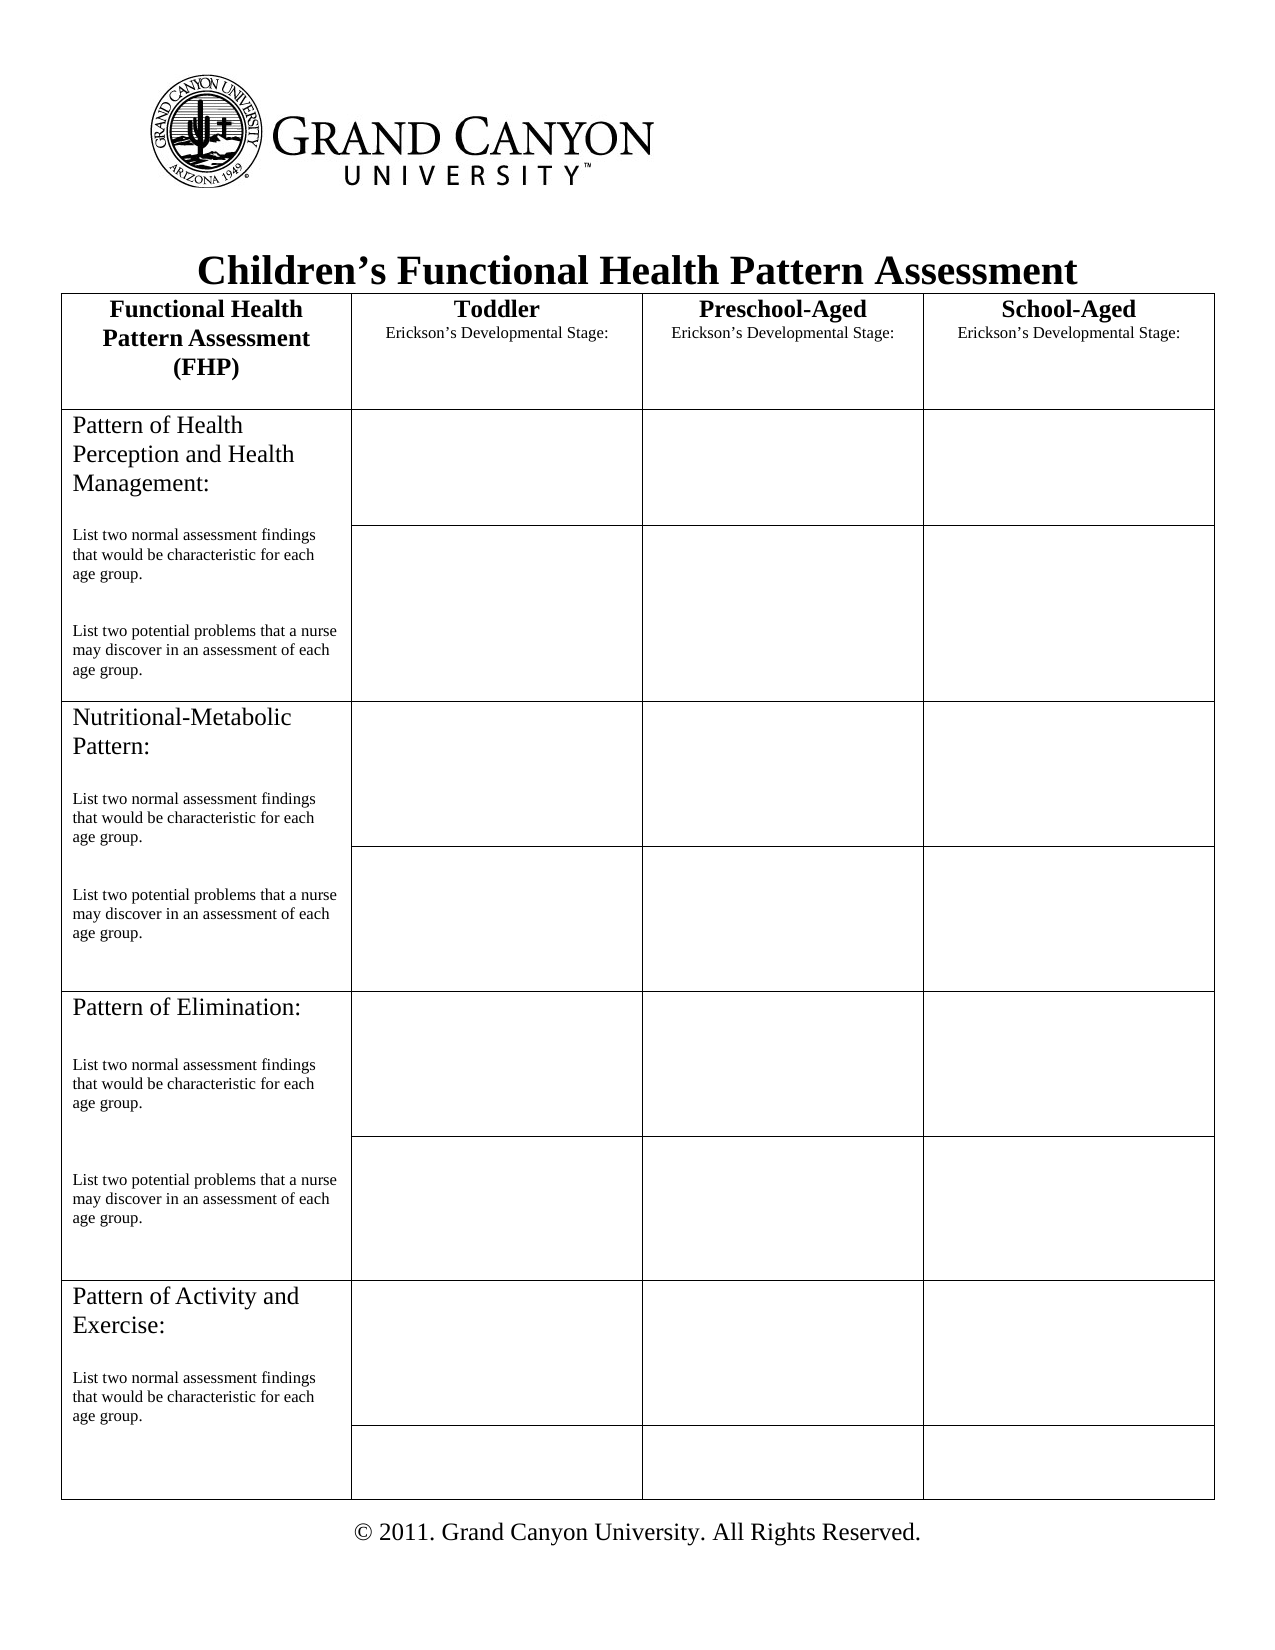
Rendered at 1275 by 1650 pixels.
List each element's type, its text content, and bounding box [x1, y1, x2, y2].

table_cell [352, 410, 642, 525]
table_header Toddler Erickson’s Developmental Stage: [352, 294, 642, 409]
table_cell Pattern of Health Perception and Health Management: List two normal assessment findings that would be characteristic for each age group. List two potential problems that a nurse may discover in an assessment of each age group. [62, 410, 351, 701]
text Children’s Functional Health Pattern Assessment [150, 245, 1125, 293]
table_cell Pattern of Activity and Exercise: List two normal assessment findings that would be characteristic for each age group. List two potential problems that a nurse may discover in an assessment of each age group. [62, 1281, 351, 1499]
table_cell [924, 1426, 1214, 1499]
table_cell Nutritional-Metabolic Pattern: List two normal assessment findings that would be characteristic for each age group. List two potential problems that a nurse may discover in an assessment of each age group. [62, 702, 351, 991]
table_cell [924, 702, 1214, 846]
table_header School-Aged Erickson’s Developmental Stage: [924, 294, 1214, 409]
table_cell [643, 702, 923, 846]
table_cell [352, 847, 642, 991]
table_cell [643, 1426, 923, 1499]
table_cell [924, 1137, 1214, 1280]
table_cell [352, 702, 642, 846]
picture [150, 74, 654, 188]
table_cell [924, 992, 1214, 1136]
table_cell [924, 526, 1214, 701]
table_header Preschool-Aged Erickson’s Developmental Stage: [643, 294, 923, 409]
table_cell [643, 847, 923, 991]
table_cell Pattern of Elimination: List two normal assessment findings that would be characteristic for each age group. List two potential problems that a nurse may discover in an assessment of each age group. [62, 992, 351, 1280]
table_cell [924, 410, 1214, 525]
table_cell [924, 847, 1214, 991]
table_cell [352, 526, 642, 701]
table_cell [643, 992, 923, 1136]
table_cell [352, 1281, 642, 1425]
table_cell [643, 1281, 923, 1425]
table_header Functional Health Pattern Assessment (FHP) [62, 294, 351, 409]
table_cell [643, 1137, 923, 1280]
table_cell [643, 410, 923, 525]
table_cell [352, 1137, 642, 1280]
table_cell [924, 1281, 1214, 1425]
table_cell [643, 526, 923, 701]
table_cell [352, 992, 642, 1136]
table_cell [352, 1426, 642, 1499]
